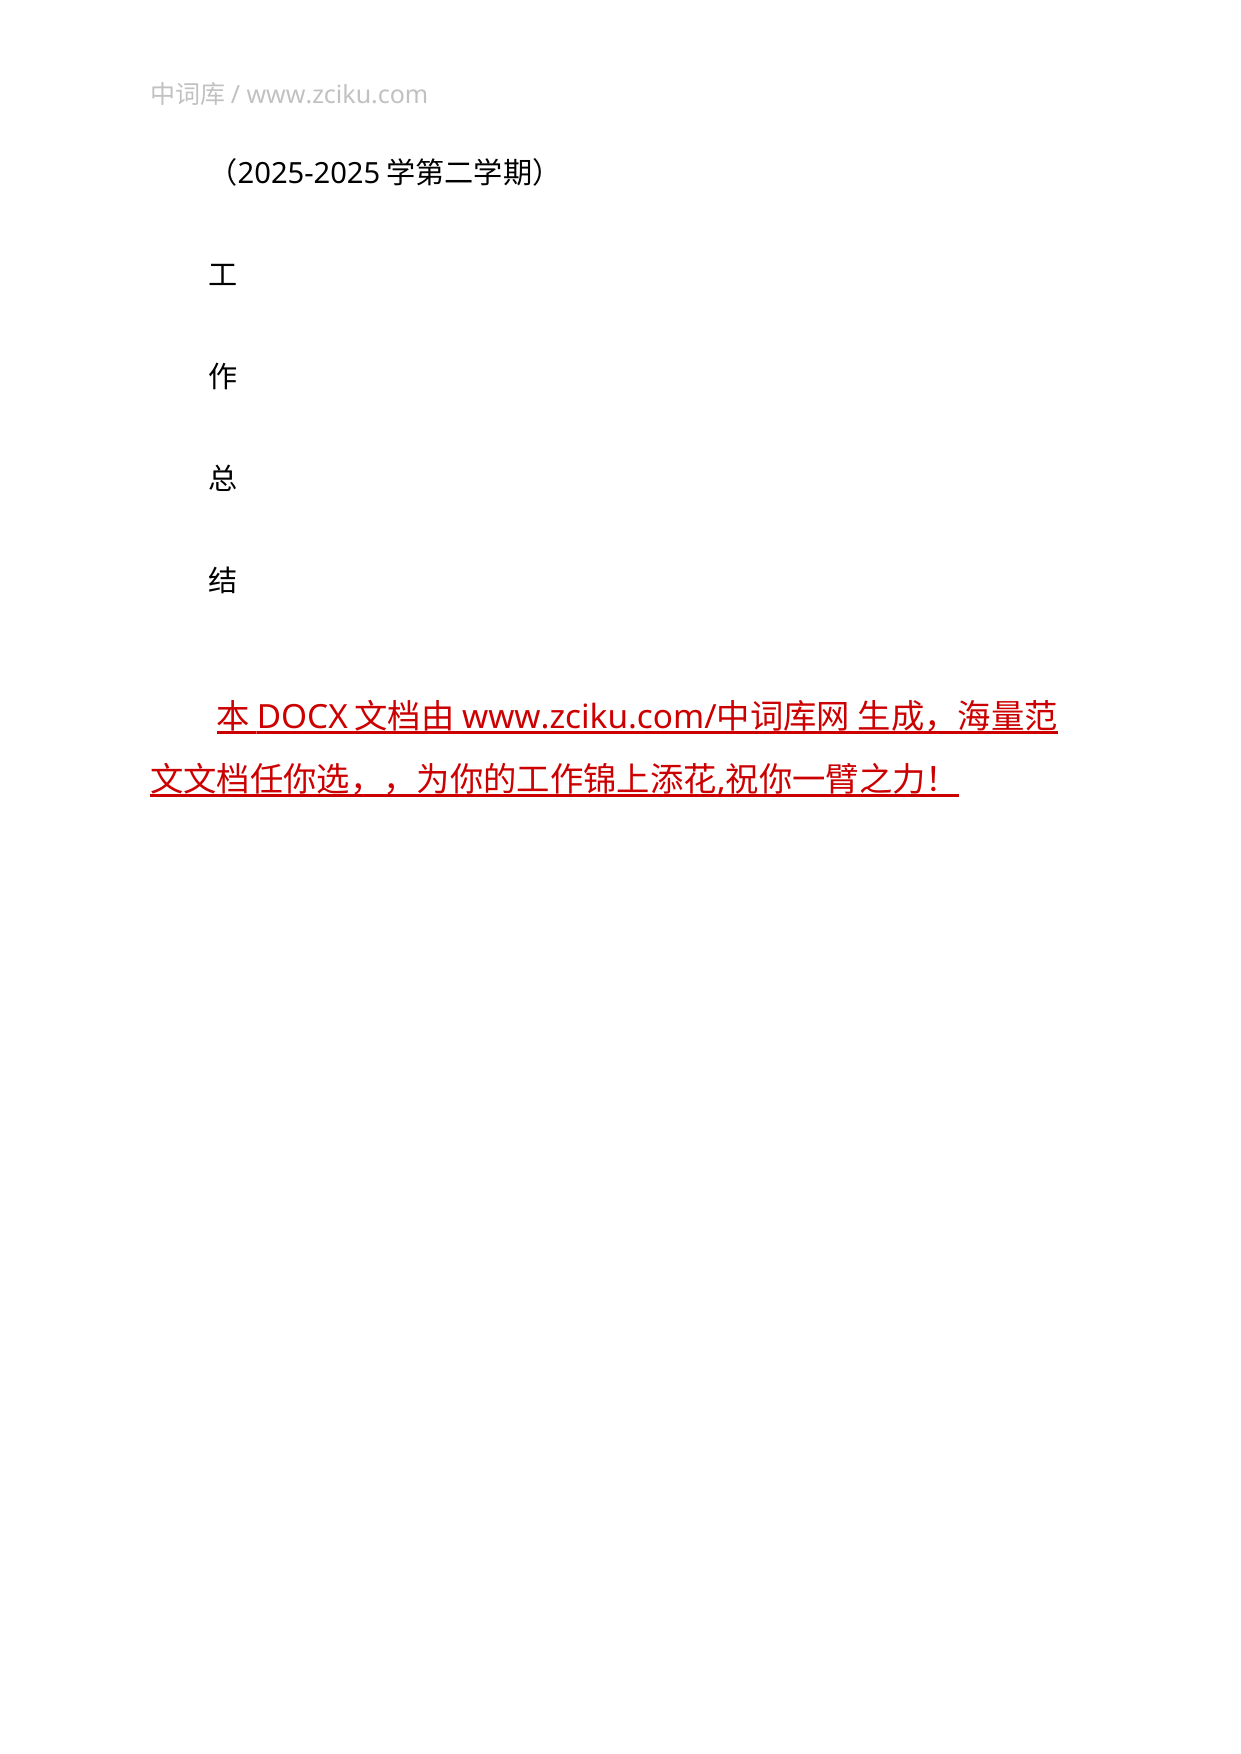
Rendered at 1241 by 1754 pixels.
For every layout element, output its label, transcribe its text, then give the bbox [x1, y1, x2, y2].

text 工 [150, 252, 1090, 294]
text 结 [150, 557, 1090, 599]
text 总 [150, 456, 1090, 498]
text （2025-2025学第二学期） [150, 150, 1090, 192]
text 本DOCX文档由 www.zciku.com/中词库网 生成，海量范文文档任你选，，为你的工作锦上添花,祝你一臂之力！ [150, 690, 1090, 802]
text 作 [150, 354, 1090, 396]
